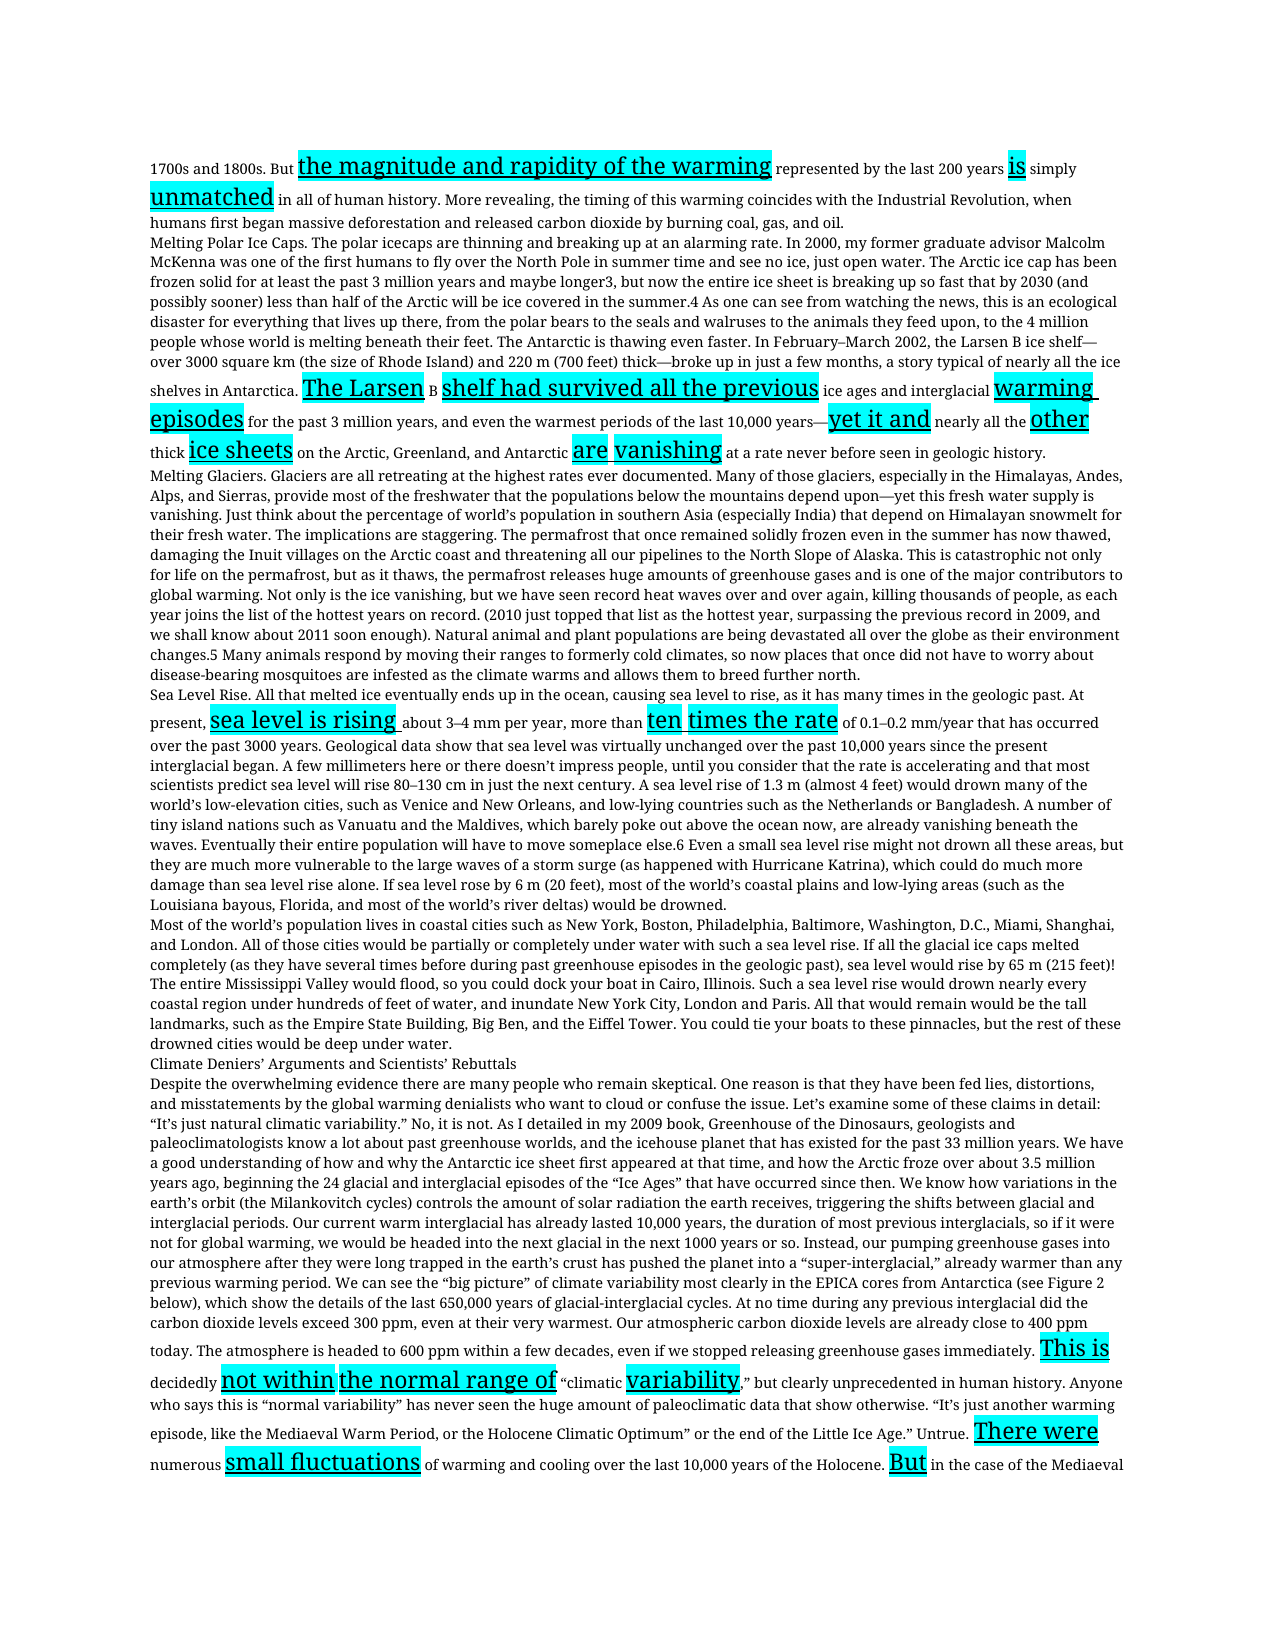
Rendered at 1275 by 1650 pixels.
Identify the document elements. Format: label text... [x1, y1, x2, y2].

text Melting Polar Ice Caps. The polar icecaps are thinning and breaking up at an alarming rate. In 2000, my former graduate advisor Malcolm McKenna was one of the first humans to fly over the North Pole in summer time and see no ice, just open water. The Arctic ice cap has been frozen solid for at least the past 3 million years and maybe longer3, but now the entire ice sheet is breaking up so fast that by 2030 (and possibly sooner) less than half of the Arctic will be ice covered in the summer.4 As one can see from watching the news, this is an ecological disaster for everything that lives up there, from the polar bears to the seals and walruses to the animals they feed upon, to the 4 million people whose world is melting beneath their feet. The Antarctic is thawing even faster. In February–March 2002, the Larsen B ice shelf—over 3000 square km (the size of Rhode Island) and 220 m (700 feet) thick—broke up in just a few months, a story typical of nearly all the ice shelves in Antarctica. The Larsen B shelf had survived all the previous ice ages and interglacial warming episodes for the past 3 million years, and even the warmest periods of the last 10,000 years—yet it and nearly all the other thick ice sheets on the Arctic, Greenland, and Antarctic are vanishing at a rate never before seen in geologic history. [150, 232, 1125, 465]
text Sea Level Rise. All that melted ice eventually ends up in the ocean, causing sea level to rise, as it has many times in the geologic past. At present, sea level is rising about 3–4 mm per year, more than ten times the rate of 0.1–0.2 mm/year that has occurred over the past 3000 years. Geological data show that sea level was virtually unchanged over the past 10,000 years since the present interglacial began. A few millimeters here or there doesn’t impress people, until you consider that the rate is accelerating and that most scientists predict sea level will rise 80–130 cm in just the next century. A sea level rise of 1.3 m (almost 4 feet) would drown many of the world’s low-elevation cities, such as Venice and New Orleans, and low-lying countries such as the Netherlands or Bangladesh. A number of tiny island nations such as Vanuatu and the Maldives, which barely poke out above the ocean now, are already vanishing beneath the waves. Eventually their entire population will have to move someplace else.6 Even a small sea level rise might not drown all these areas, but they are much more vulnerable to the large waves of a storm surge (as happened with Hurricane Katrina), which could do much more damage than sea level rise alone. If sea level rose by 6 m (20 feet), most of the world’s coastal plains and low-lying areas (such as the Louisiana bayous, Florida, and most of the world’s river deltas) would be drowned. [150, 684, 1125, 914]
text Most of the world’s population lives in coastal cities such as New York, Boston, Philadelphia, Baltimore, Washington, D.C., Miami, Shanghai, and London. All of those cities would be partially or completely under water with such a sea level rise. If all the glacial ice caps melted completely (as they have several times before during past greenhouse episodes in the geologic past), sea level would rise by 65 m (215 feet)! The entire Mississippi Valley would flood, so you could dock your boat in Cairo, Illinois. Such a sea level rise would drown nearly every coastal region under hundreds of feet of water, and inundate New York City, London and Paris. All that would remain would be the tall landmarks, such as the Empire State Building, Big Ben, and the Eiffel Tower. You could tie your boats to these pinnacles, but the rest of these drowned cities would be deep under water. [150, 914, 1125, 1054]
text Despite the overwhelming evidence there are many people who remain skeptical. One reason is that they have been fed lies, distortions, and misstatements by the global warming denialists who want to cloud or confuse the issue. Let’s examine some of these claims in detail: [150, 1074, 1125, 1113]
text Melting Glaciers. Glaciers are all retreating at the highest rates ever documented. Many of those glaciers, especially in the Himalayas, Andes, Alps, and Sierras, provide most of the freshwater that the populations below the mountains depend upon—yet this fresh water supply is vanishing. Just think about the percentage of world’s population in southern Asia (especially India) that depend on Himalayan snowmelt for their fresh water. The implications are staggering. The permafrost that once remained solidly frozen even in the summer has now thawed, damaging the Inuit villages on the Arctic coast and threatening all our pipelines to the North Slope of Alaska. This is catastrophic not only for life on the permafrost, but as it thaws, the permafrost releases huge amounts of greenhouse gases and is one of the major contributors to global warming. Not only is the ice vanishing, but we have seen record heat waves over and over again, killing thousands of people, as each year joins the list of the hottest years on record. (2010 just topped that list as the hottest year, surpassing the previous record in 2009, and we shall know about 2011 soon enough). Natural animal and plant populations are being devastated all over the globe as their environment changes.5 Many animals respond by moving their ranges to formerly cold climates, so now places that once did not have to worry about disease-bearing mosquitoes are infested as the climate warms and allows them to breed further north. [150, 465, 1125, 684]
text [150, 150, 1125, 232]
text Climate Deniers’ Arguments and Scientists’ Rebuttals [150, 1054, 1125, 1074]
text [150, 1113, 1125, 1477]
